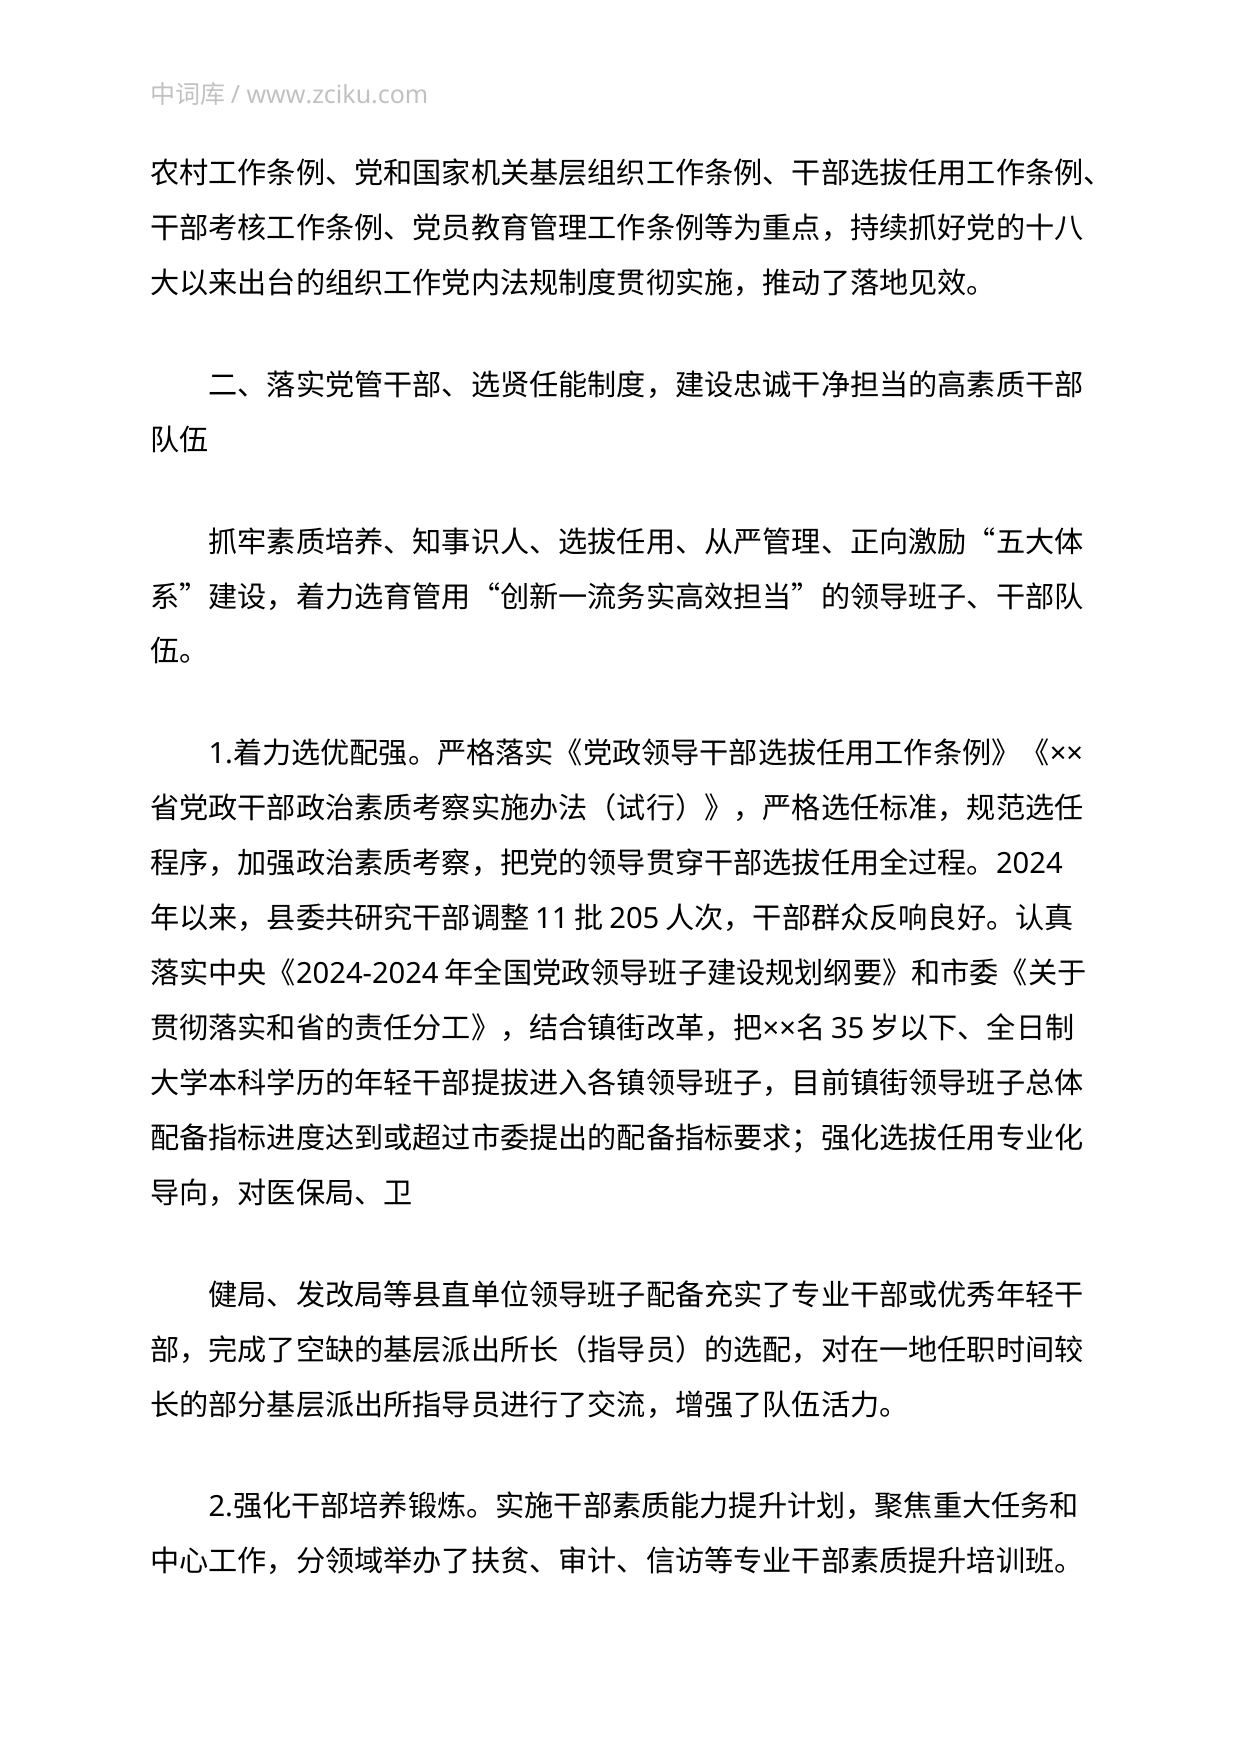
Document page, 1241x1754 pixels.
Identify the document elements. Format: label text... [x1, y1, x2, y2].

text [150, 150, 1090, 302]
text 健局、发改局等县直单位领导班子配备充实了专业干部或优秀年轻干部，完成了空缺的基层派出所长（指导员）的选配，对在一地任职时间较长的部分基层派出所指导员进行了交流，增强了队伍活力。 [150, 1271, 1090, 1423]
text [150, 1483, 1090, 1580]
text 二、落实党管干部、选贤任能制度，建设忠诚干净担当的高素质干部队伍 [150, 362, 1090, 459]
text 1.着力选优配强。严格落实《党政领导干部选拔任用工作条例》《××省党政干部政治素质考察实施办法（试行）》，严格选任标准，规范选任程序，加强政治素质考察，把党的领导贯穿干部选拔任用全过程。2024年以来，县委共研究干部调整11批205人次，干部群众反响良好。认真落实中央《2024-2024年全国党政领导班子建设规划纲要》和市委《关于贯彻落实和省的责任分工》，结合镇街改革，把××名35岁以下、全日制大学本科学历的年轻干部提拔进入各镇领导班子，目前镇街领导班子总体配备指标进度达到或超过市委提出的配备指标要求；强化选拔任用专业化导向，对医保局、卫 [150, 730, 1090, 1212]
text 抓牢素质培养、知事识人、选拔任用、从严管理、正向激励“五大体系”建设，着力选育管用“创新一流务实高效担当”的领导班子、干部队伍。 [150, 518, 1090, 670]
